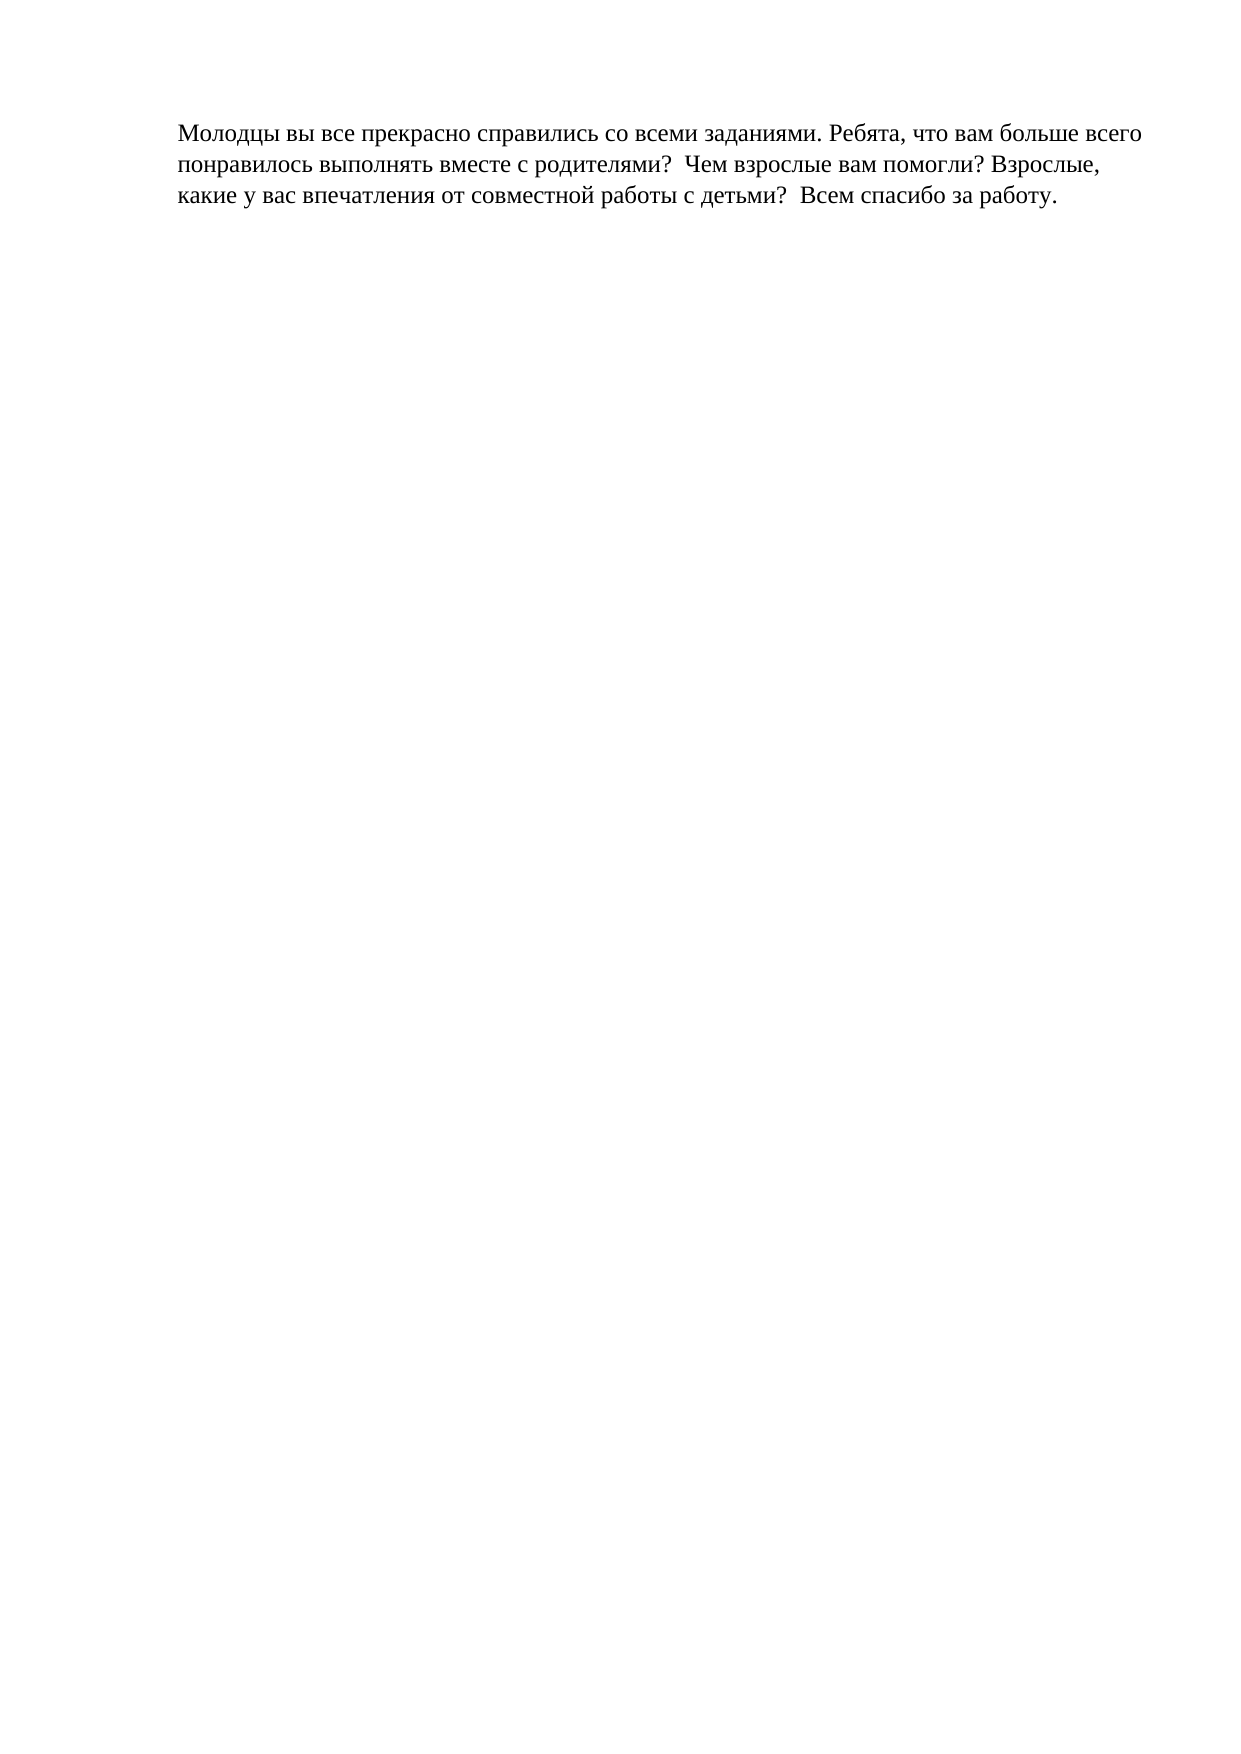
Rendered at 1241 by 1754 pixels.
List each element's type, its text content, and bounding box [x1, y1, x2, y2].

text Молодцы вы все прекрасно справились со всеми заданиями. Ребята, что вам больше всего понравилось выполнять вместе с родителями? Чем взрослые вам помогли? Взрослые, какие у вас впечатления от совместной работы с детьми? Всем спасибо за работу. [177, 118, 1152, 209]
